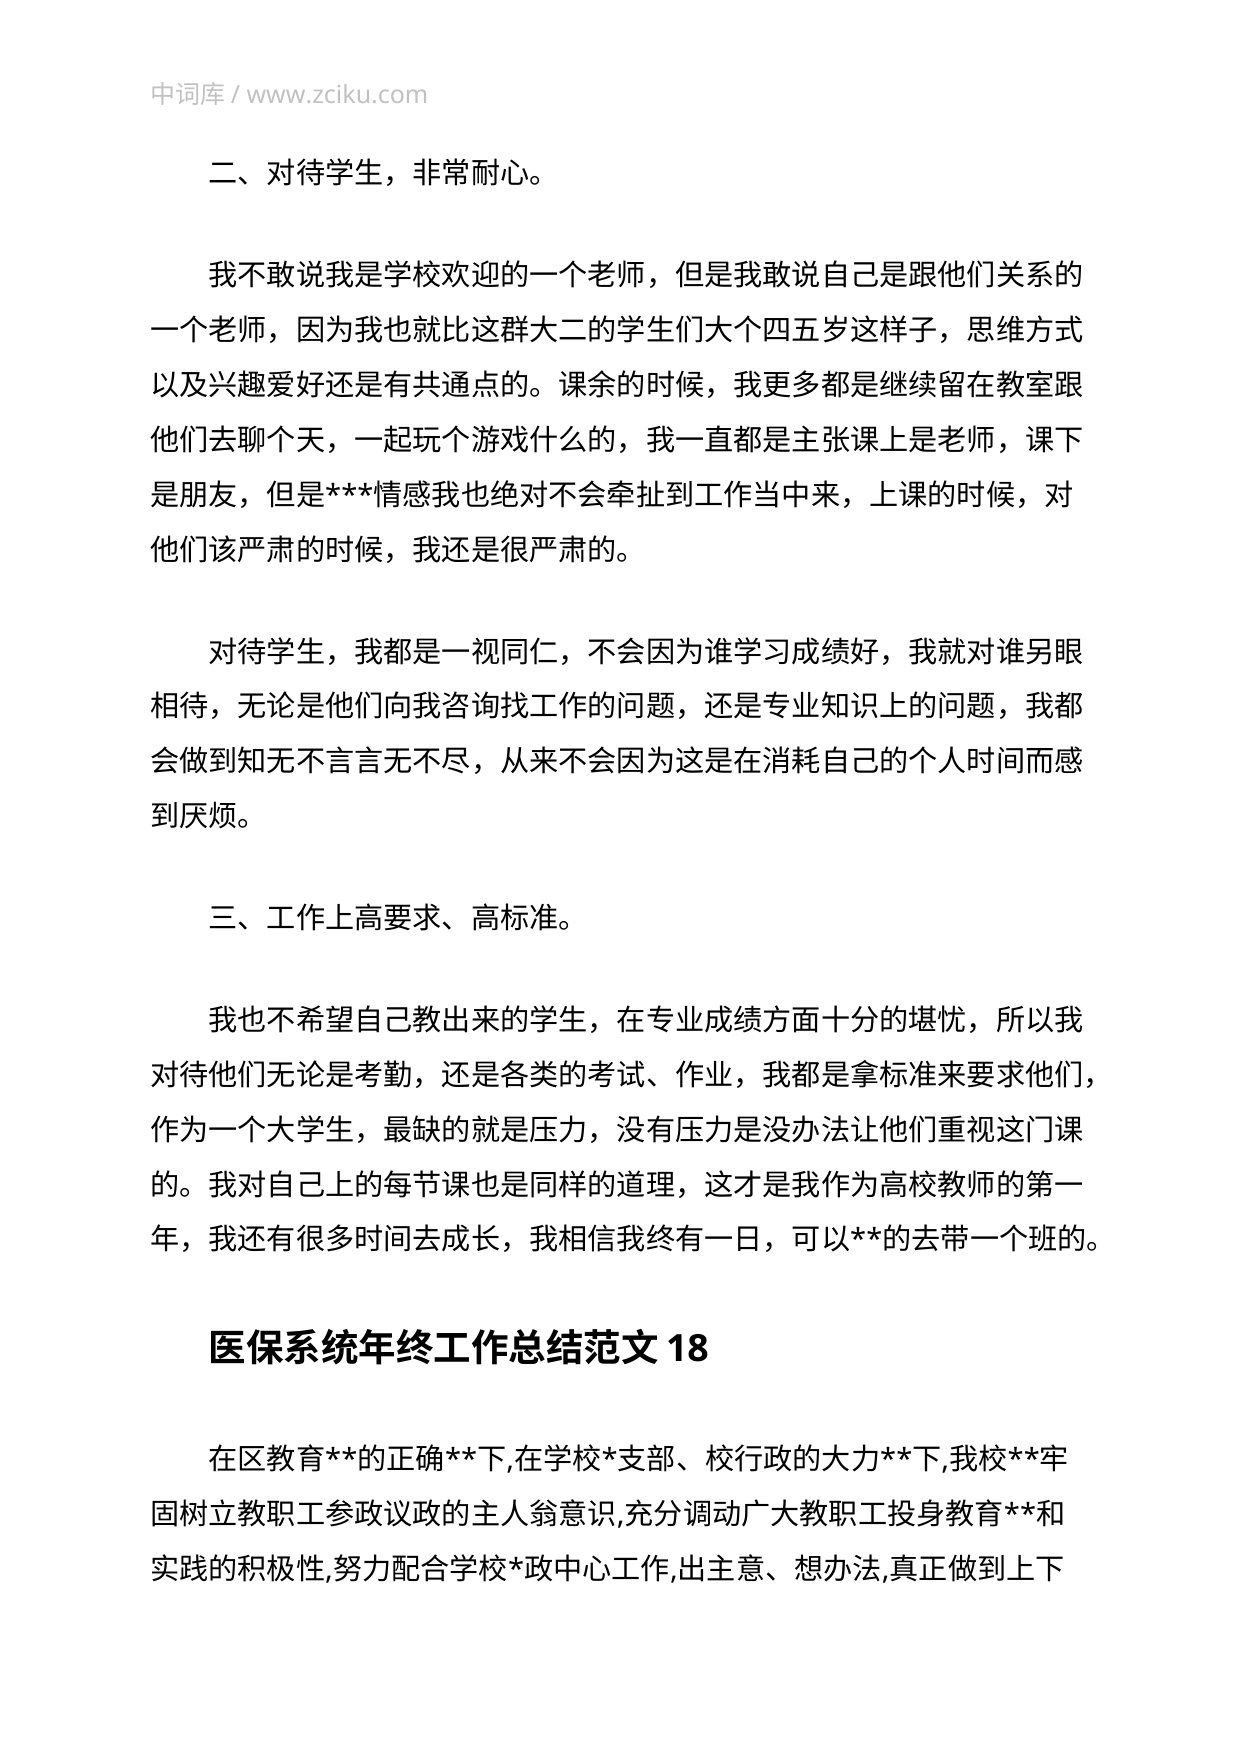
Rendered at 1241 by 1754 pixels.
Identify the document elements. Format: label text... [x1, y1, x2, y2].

text 医保系统年终工作总结范文18 [150, 1318, 1090, 1372]
text 对待学生，我都是一视同仁，不会因为谁学习成绩好，我就对谁另眼相待，无论是他们向我咨询找工作的问题，还是专业知识上的问题，我都会做到知无不言言无不尽，从来不会因为这是在消耗自己的个人时间而感到厌烦。 [150, 628, 1090, 835]
text 我也不希望自己教出来的学生，在专业成绩方面十分的堪忧，所以我对待他们无论是考勤，还是各类的考试、作业，我都是拿标准来要求他们，作为一个大学生，最缺的就是压力，没有压力是没办法让他们重视这门课的。我对自己上的每节课也是同样的道理，这才是我作为高校教师的第一年，我还有很多时间去成长，我相信我终有一日，可以**的去带一个班的。 [150, 996, 1090, 1258]
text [150, 1436, 1090, 1588]
text 我不敢说我是学校欢迎的一个老师，但是我敢说自己是跟他们关系的一个老师，因为我也就比这群大二的学生们大个四五岁这样子，思维方式以及兴趣爱好还是有共通点的。课余的时候，我更多都是继续留在教室跟他们去聊个天，一起玩个游戏什么的，我一直都是主张课上是老师，课下是朋友，但是***情感我也绝对不会牵扯到工作当中来，上课的时候，对他们该严肃的时候，我还是很严肃的。 [150, 252, 1090, 569]
text 三、工作上高要求、高标准。 [150, 894, 1090, 937]
text 二、对待学生，非常耐心。 [150, 150, 1090, 192]
